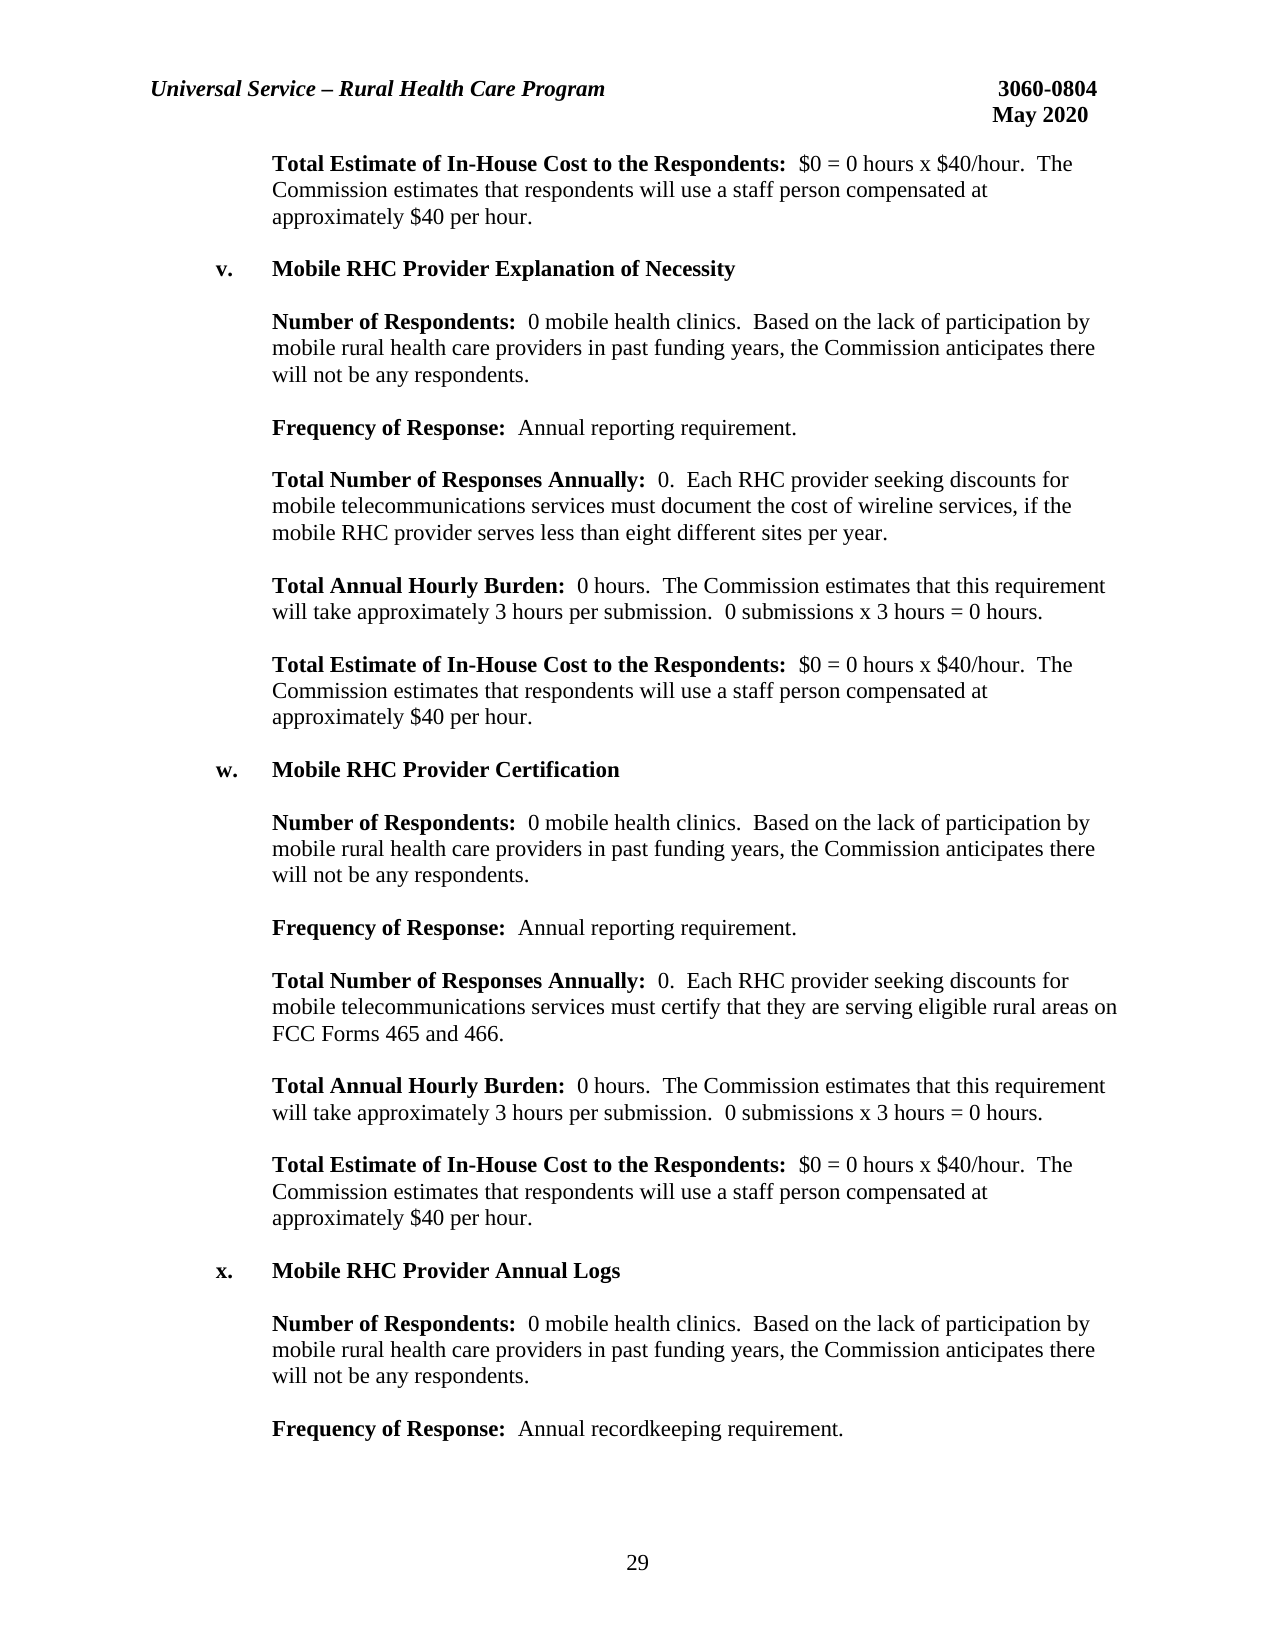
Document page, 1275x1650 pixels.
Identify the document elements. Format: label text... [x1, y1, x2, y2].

text Total Estimate of In-House Cost to the Respondents: $0 = 0 hours x $40/hour. The Commission estimates that respondents will use a staff person compensated at approximately $40 per hour. [272, 1151, 1125, 1231]
text Total Estimate of In-House Cost to the Respondents: $0 = 0 hours x $40/hour. The Commission estimates that respondents will use a staff person compensated at approximately $40 per hour. [272, 651, 1125, 730]
list Mobile RHC Provider Annual Logs [216, 1257, 1125, 1283]
text Total Number of Responses Annually: 0. Each RHC provider seeking discounts for mobile telecommunications services must document the cost of wireline services, if the mobile RHC provider serves less than eight different sites per year. [272, 466, 1125, 545]
text Total Annual Hourly Burden: 0 hours. The Commission estimates that this requirement will take approximately 3 hours per submission. 0 submissions x 3 hours = 0 hours. [272, 1072, 1125, 1125]
list Mobile RHC Provider Explanation of Necessity [216, 255, 1125, 282]
text Total Estimate of In-House Cost to the Respondents: $0 = 0 hours x $40/hour. The Commission estimates that respondents will use a staff person compensated at approximately $40 per hour. [272, 150, 1125, 229]
list Mobile RHC Provider Certification [216, 756, 1125, 782]
text Frequency of Response: Annual reporting requirement. [272, 413, 1125, 440]
text Frequency of Response: Annual recordkeeping requirement. [272, 1415, 1125, 1441]
text Frequency of Response: Annual reporting requirement. [272, 914, 1125, 941]
text Total Annual Hourly Burden: 0 hours. The Commission estimates that this requirement will take approximately 3 hours per submission. 0 submissions x 3 hours = 0 hours. [272, 572, 1125, 624]
text Total Number of Responses Annually: 0. Each RHC provider seeking discounts for mobile telecommunications services must certify that they are serving eligible rural areas on FCC Forms 465 and 466. [272, 967, 1125, 1046]
